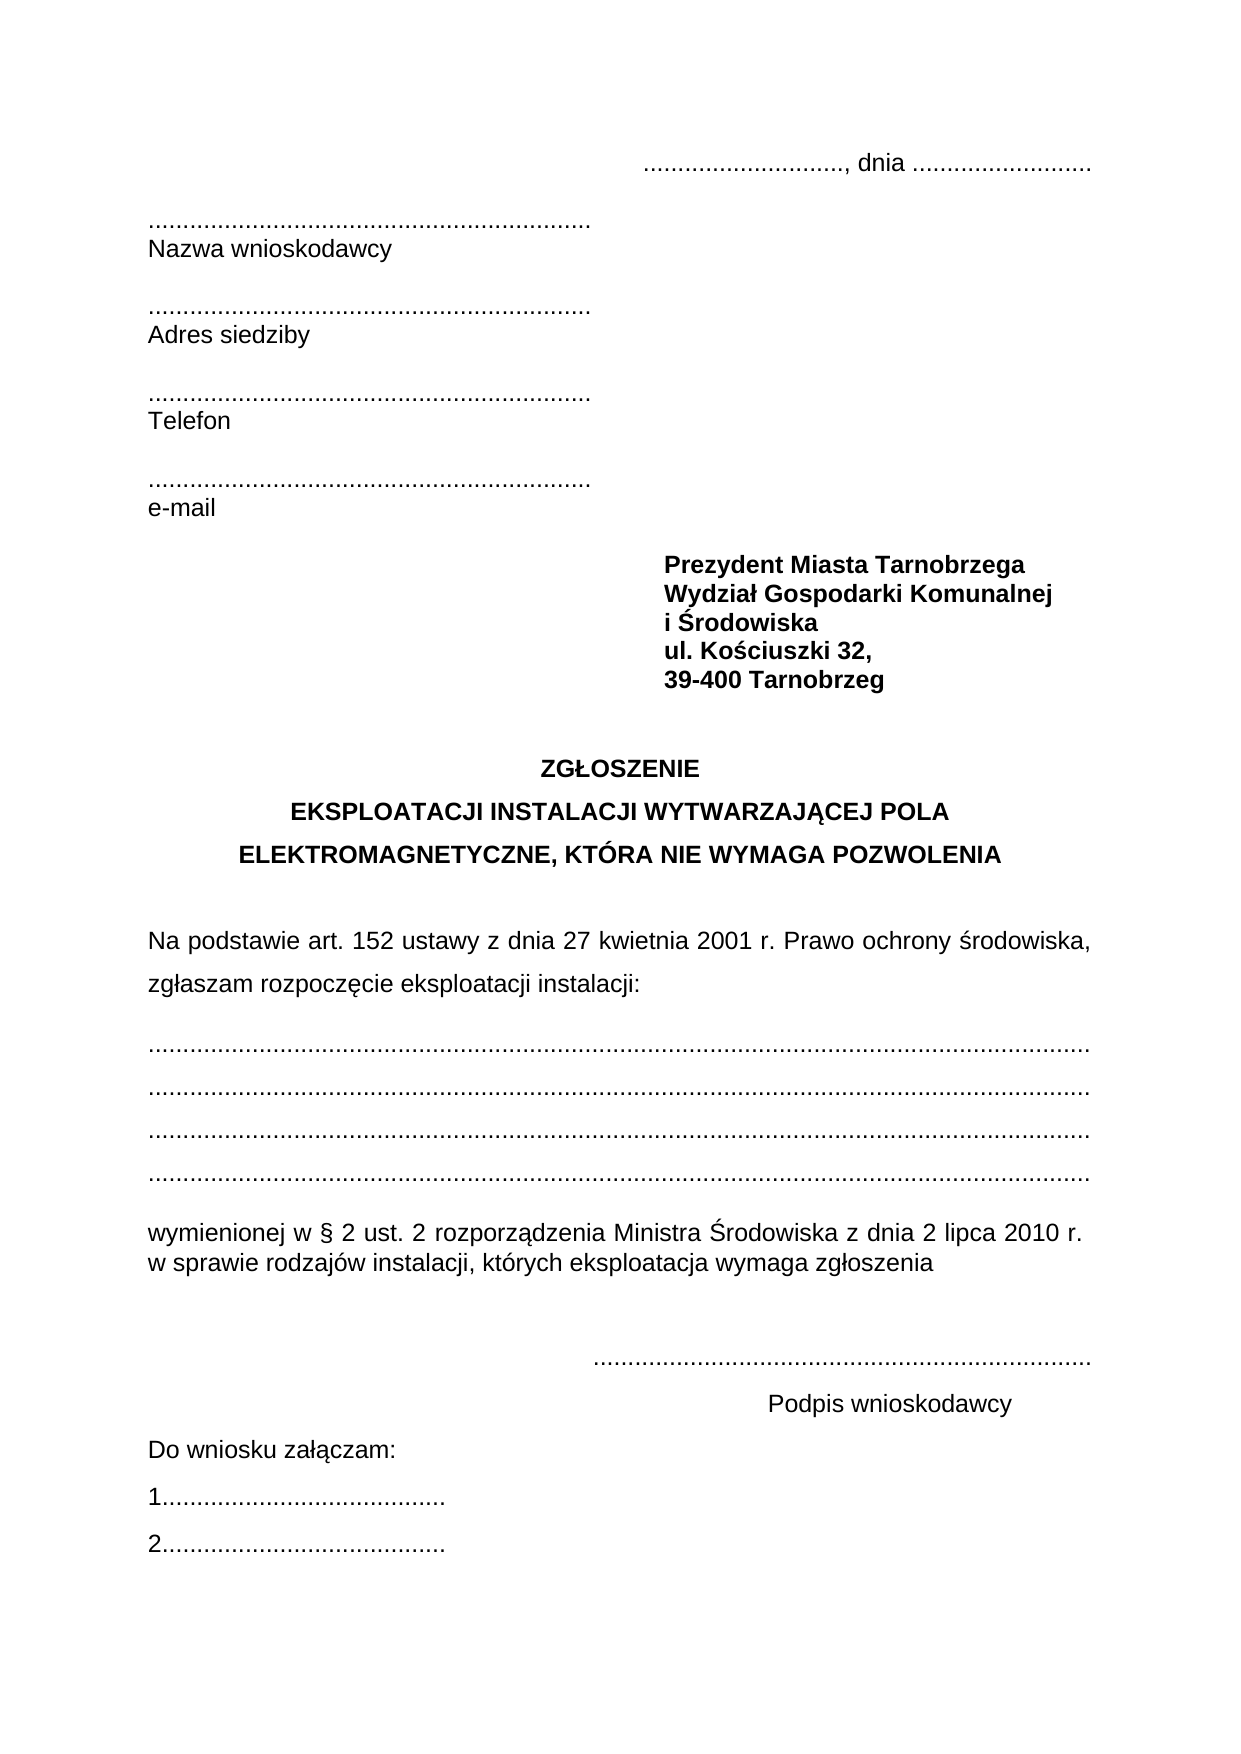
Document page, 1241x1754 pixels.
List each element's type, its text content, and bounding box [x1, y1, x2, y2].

text ................................................................ [148, 205, 1093, 234]
text ........................................................................ [148, 1342, 1093, 1371]
text 2......................................... [148, 1529, 1093, 1558]
text ZGŁOSZENIE [148, 754, 1093, 782]
text EKSPLOATACJI INSTALACJI WYTWARZAJĄCEJ POLA ELEKTROMAGNETYCZNE, KTÓRA NIE WYMAGA POZWOLENIA [148, 797, 1093, 869]
text ............................., dnia .......................... [148, 148, 1093, 176]
text 1......................................... [148, 1482, 1093, 1511]
text Nazwa wnioskodawcy [148, 234, 1093, 263]
text Prezydent Miasta Tarnobrzega [664, 550, 1093, 579]
text Telefon [148, 406, 1093, 435]
text ................................................................ [148, 291, 1093, 320]
text Adres siedziby [148, 320, 1093, 349]
text ................................................................................................................................................................................................................................................................................................................................................................................................................................................................................................................................................................ [148, 1029, 1093, 1187]
text Podpis wnioskodawcy [768, 1389, 1093, 1417]
text ul. Kościuszki 32, 39-400 Tarnobrzeg [664, 636, 1093, 694]
text wymienionej w § 2 ust. 2 rozporządzenia Ministra Środowiska z dnia 2 lipca 2010 r. w sprawie rodzajów instalacji, których eksploatacja wymaga zgłoszenia [148, 1218, 1093, 1277]
text e-mail [148, 493, 1093, 521]
text ................................................................ [148, 378, 1093, 406]
text Do wniosku załączam: [148, 1435, 1093, 1464]
text ................................................................ [148, 464, 1093, 493]
text Na podstawie art. 152 ustawy z dnia 27 kwietnia 2001 r. Prawo ochrony środowiska, zgłaszam rozpoczęcie eksploatacji instalacji: [148, 926, 1093, 998]
text Wydział Gospodarki Komunalnej i Środowiska [664, 579, 1093, 636]
